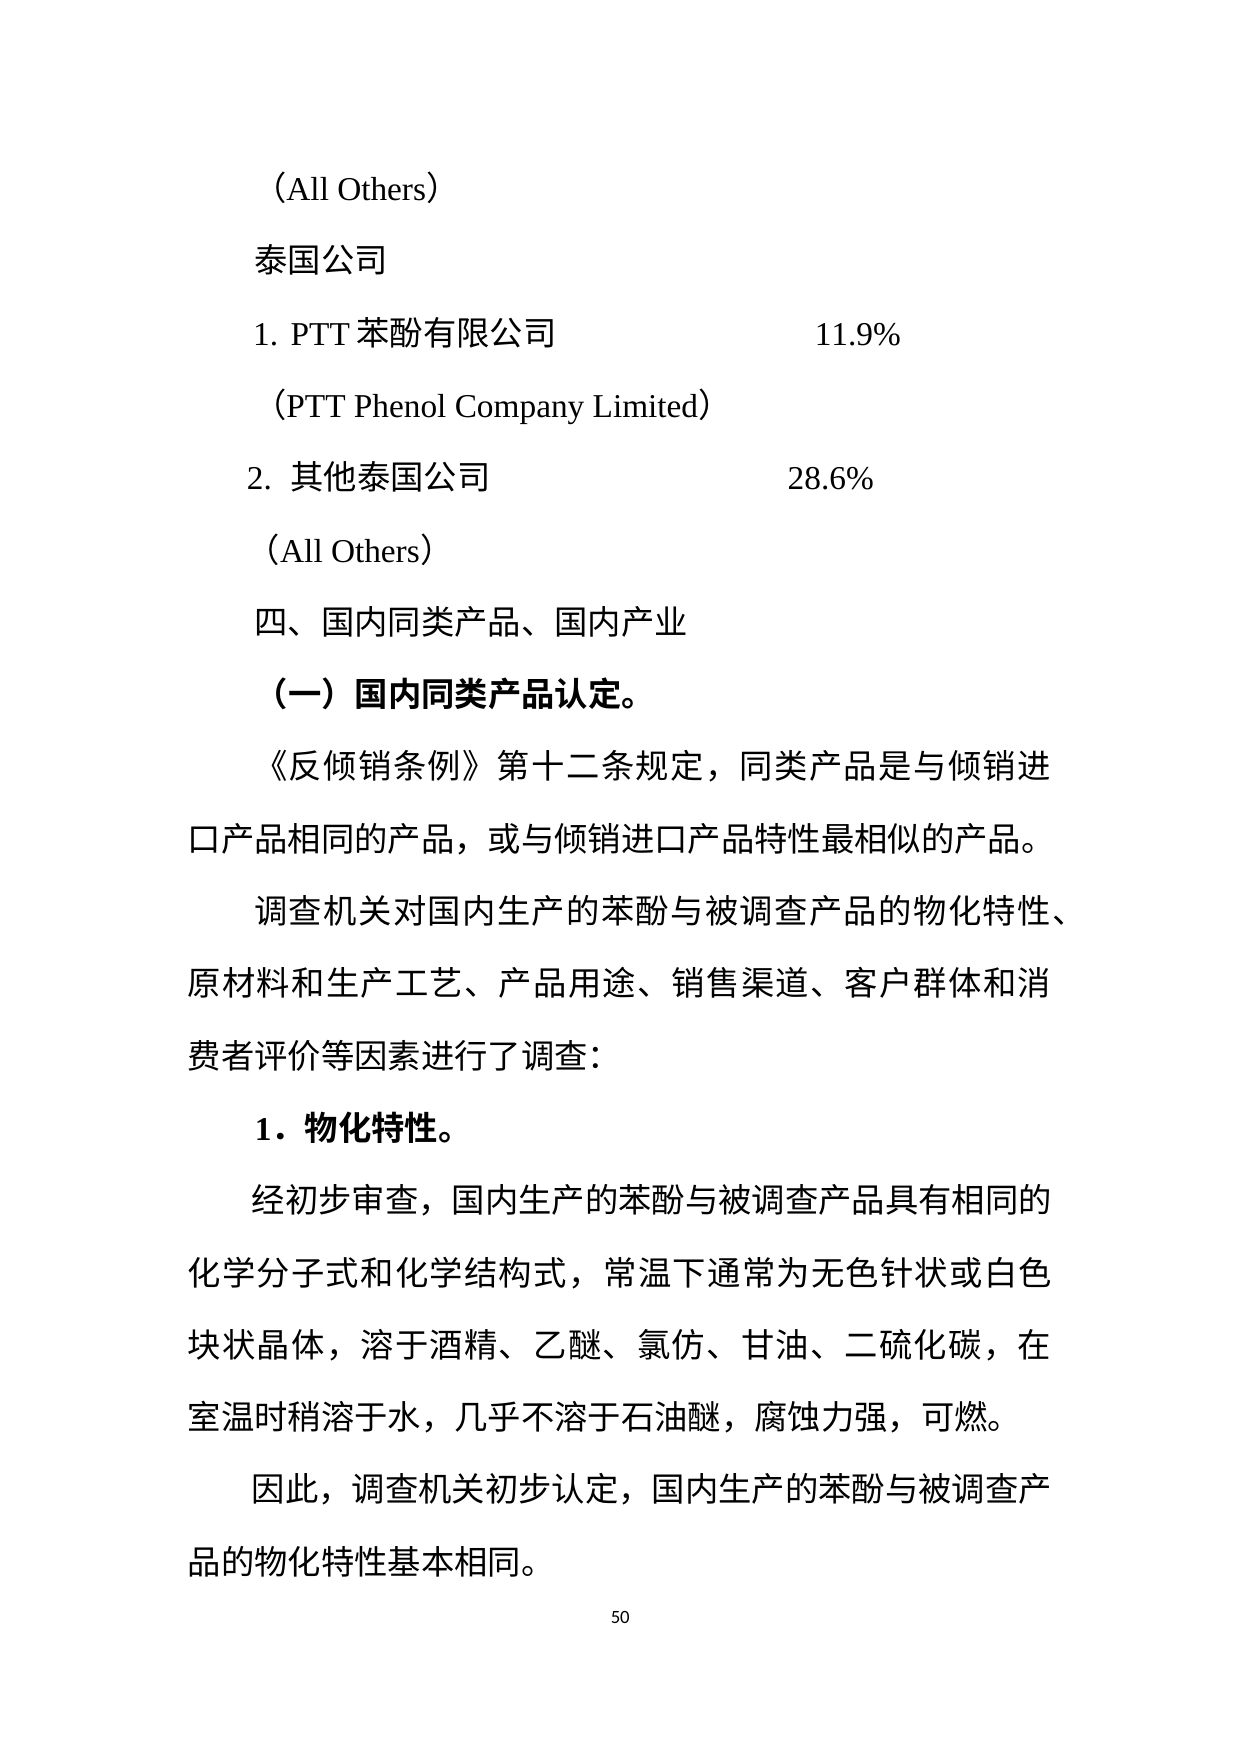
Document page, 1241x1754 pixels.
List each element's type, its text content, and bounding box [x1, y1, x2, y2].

text 经初步审查，国内生产的苯酚与被调查产品具有相同的化学分子式和化学结构式，常温下通常为无色针状或白色块状晶体，溶于酒精、乙醚、氯仿、甘油、二硫化碳，在室温时稍溶于水，几乎不溶于石油醚，腐蚀力强，可燃。 [187, 1174, 1053, 1439]
text （All Others） [247, 523, 1053, 572]
text 泰国公司 [187, 234, 1053, 282]
text 四、国内同类产品、国内产业 [187, 596, 1053, 644]
text 1．物化特性。 [187, 1102, 1053, 1150]
list 其他泰国公司 28.6% [247, 451, 1053, 499]
text 《反倾销条例》第十二条规定，同类产品是与倾销进口产品相同的产品，或与倾销进口产品特性最相似的产品。 [187, 740, 1053, 861]
list PTT苯酚有限公司 11.9% [253, 307, 1053, 355]
text （一）国内同类产品认定。 [187, 668, 1053, 716]
text （All Others） [253, 162, 1053, 210]
text 因此，调查机关初步认定，国内生产的苯酚与被调查产品的物化特性基本相同。 [187, 1463, 1053, 1584]
text （PTT Phenol Company Limited） [187, 379, 1053, 427]
text 调查机关对国内生产的苯酚与被调查产品的物化特性、原材料和生产工艺、产品用途、销售渠道、客户群体和消费者评价等因素进行了调查： [187, 885, 1053, 1078]
